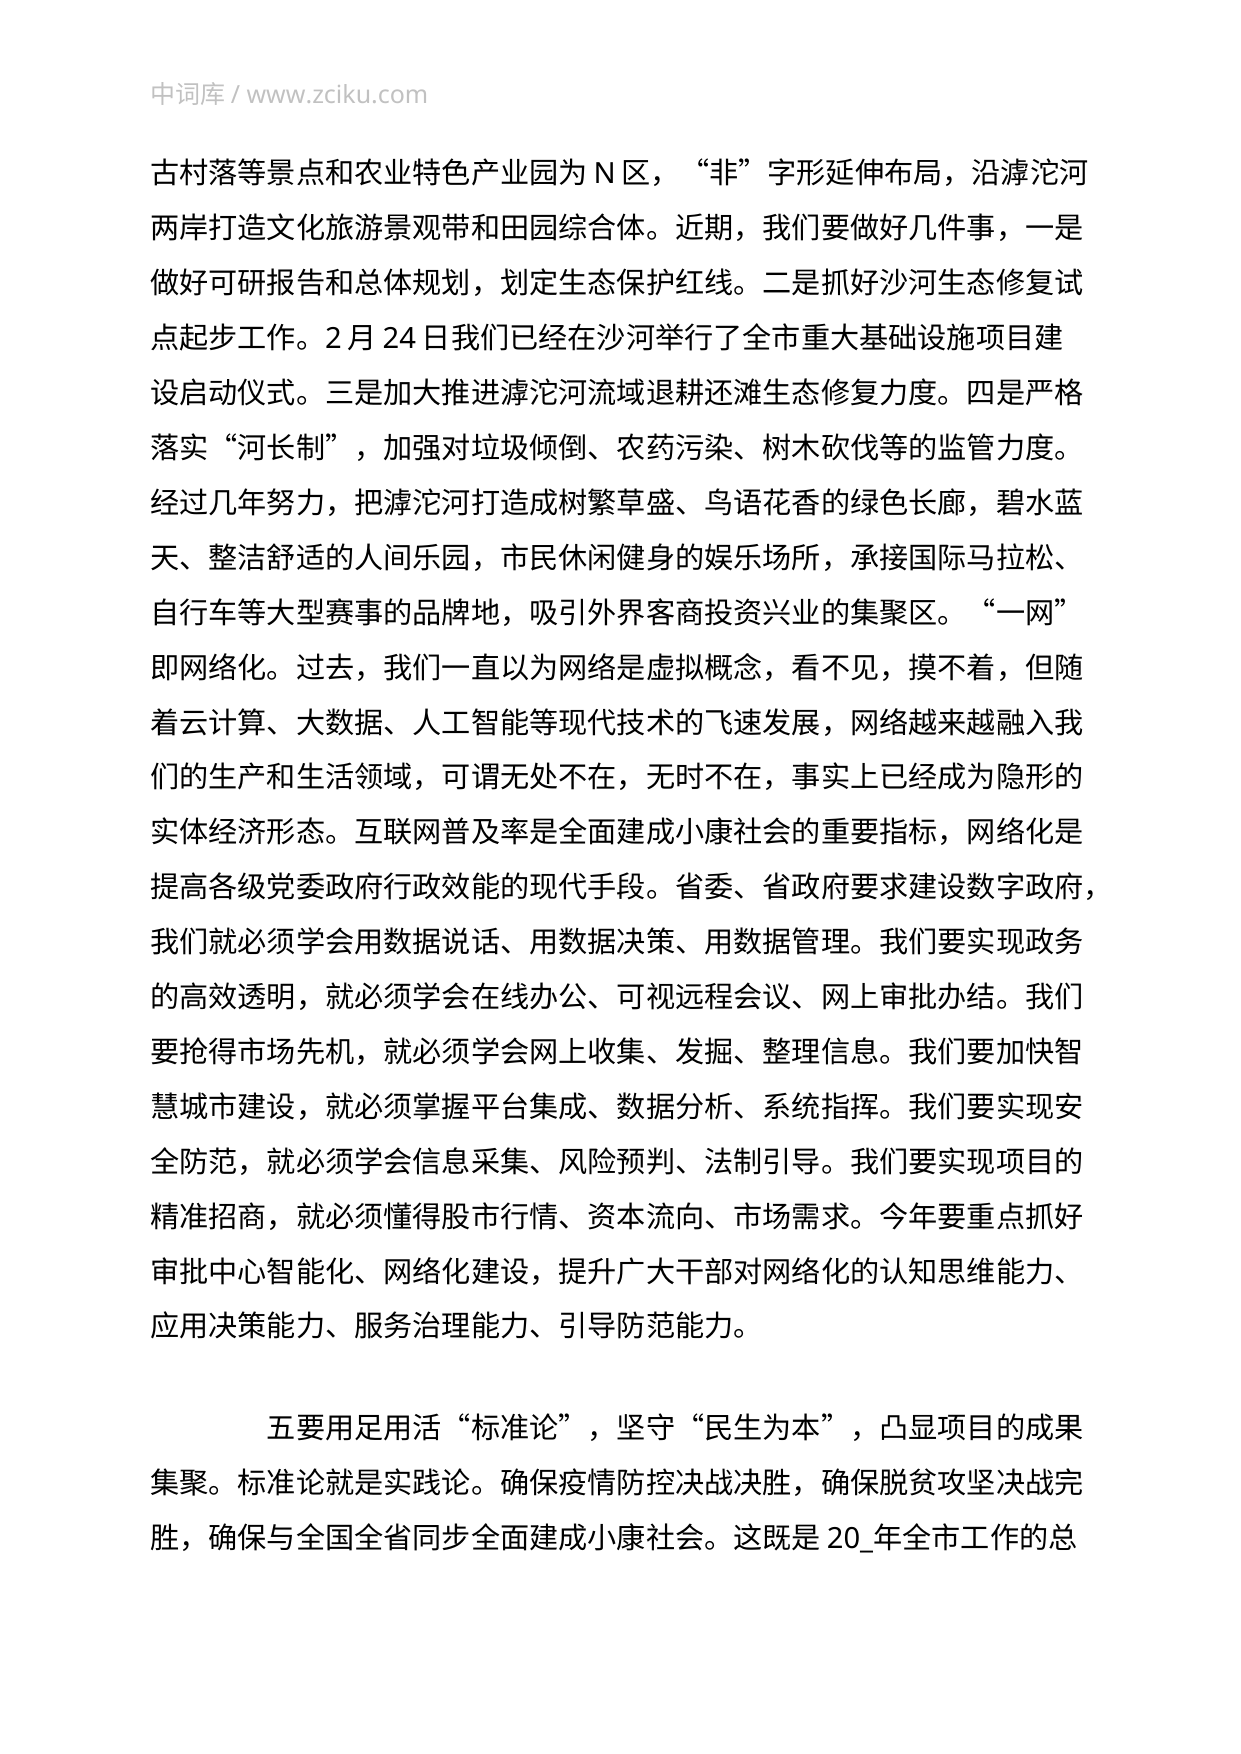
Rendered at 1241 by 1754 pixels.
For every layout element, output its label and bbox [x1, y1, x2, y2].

text [150, 1405, 1090, 1557]
text [150, 150, 1090, 1345]
